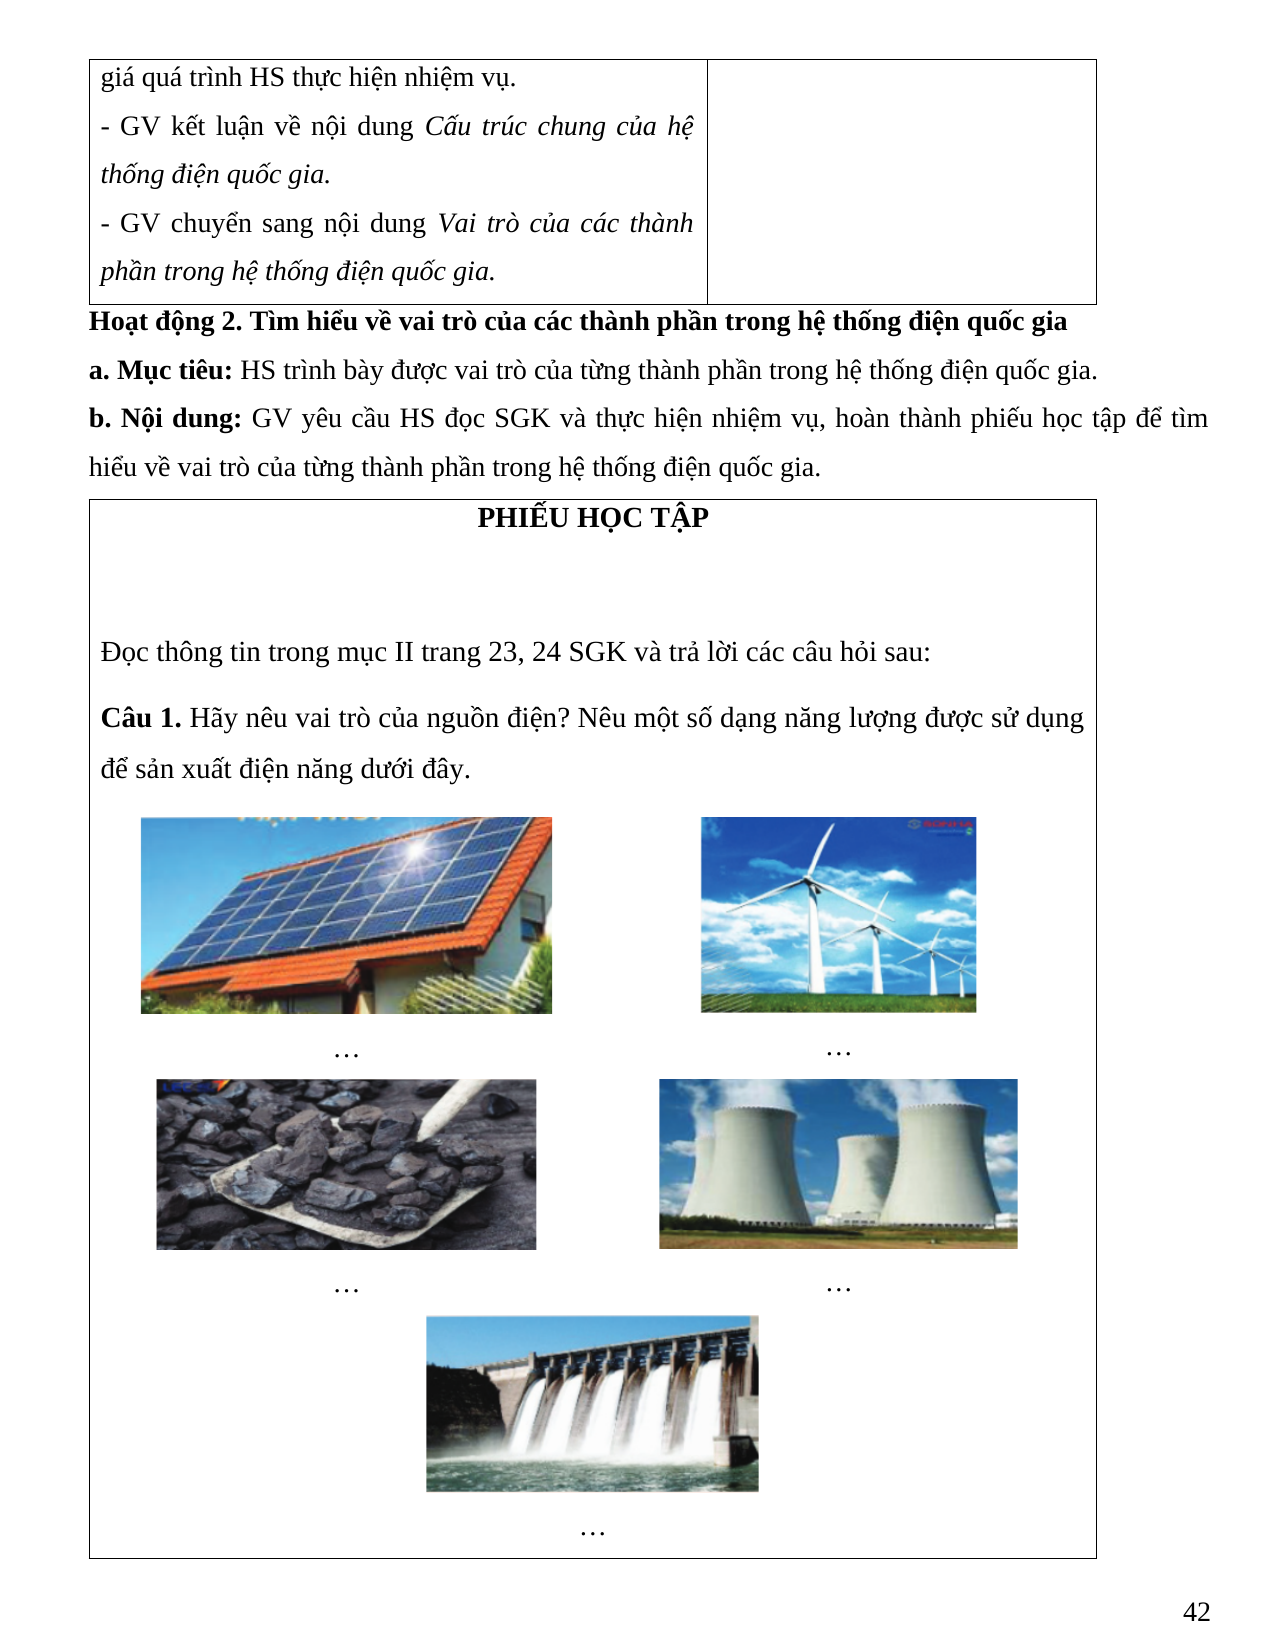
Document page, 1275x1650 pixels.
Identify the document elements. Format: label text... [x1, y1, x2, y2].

text Hoạt động 2. Tìm hiểu về vai trò của các thành phần trong hệ thống điện quốc gia [89, 304, 1211, 337]
picture [140, 817, 553, 1014]
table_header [90, 500, 1096, 1558]
picture [156, 1079, 537, 1250]
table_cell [708, 60, 1096, 303]
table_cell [90, 60, 707, 303]
text b. Nội dung: GV yêu cầu HS đọc SGK và thực hiện nhiệm vụ, hoàn thành phiếu học tập để tìm hiểu về vai trò của từng thành phần trong hệ thống điện quốc gia. [89, 402, 1211, 482]
text a. Mục tiêu: HS trình bày được vai trò của từng thành phần trong hệ thống điện quốc gia. [89, 353, 1211, 385]
picture [700, 817, 977, 1013]
picture [426, 1315, 759, 1493]
picture [659, 1079, 1018, 1249]
